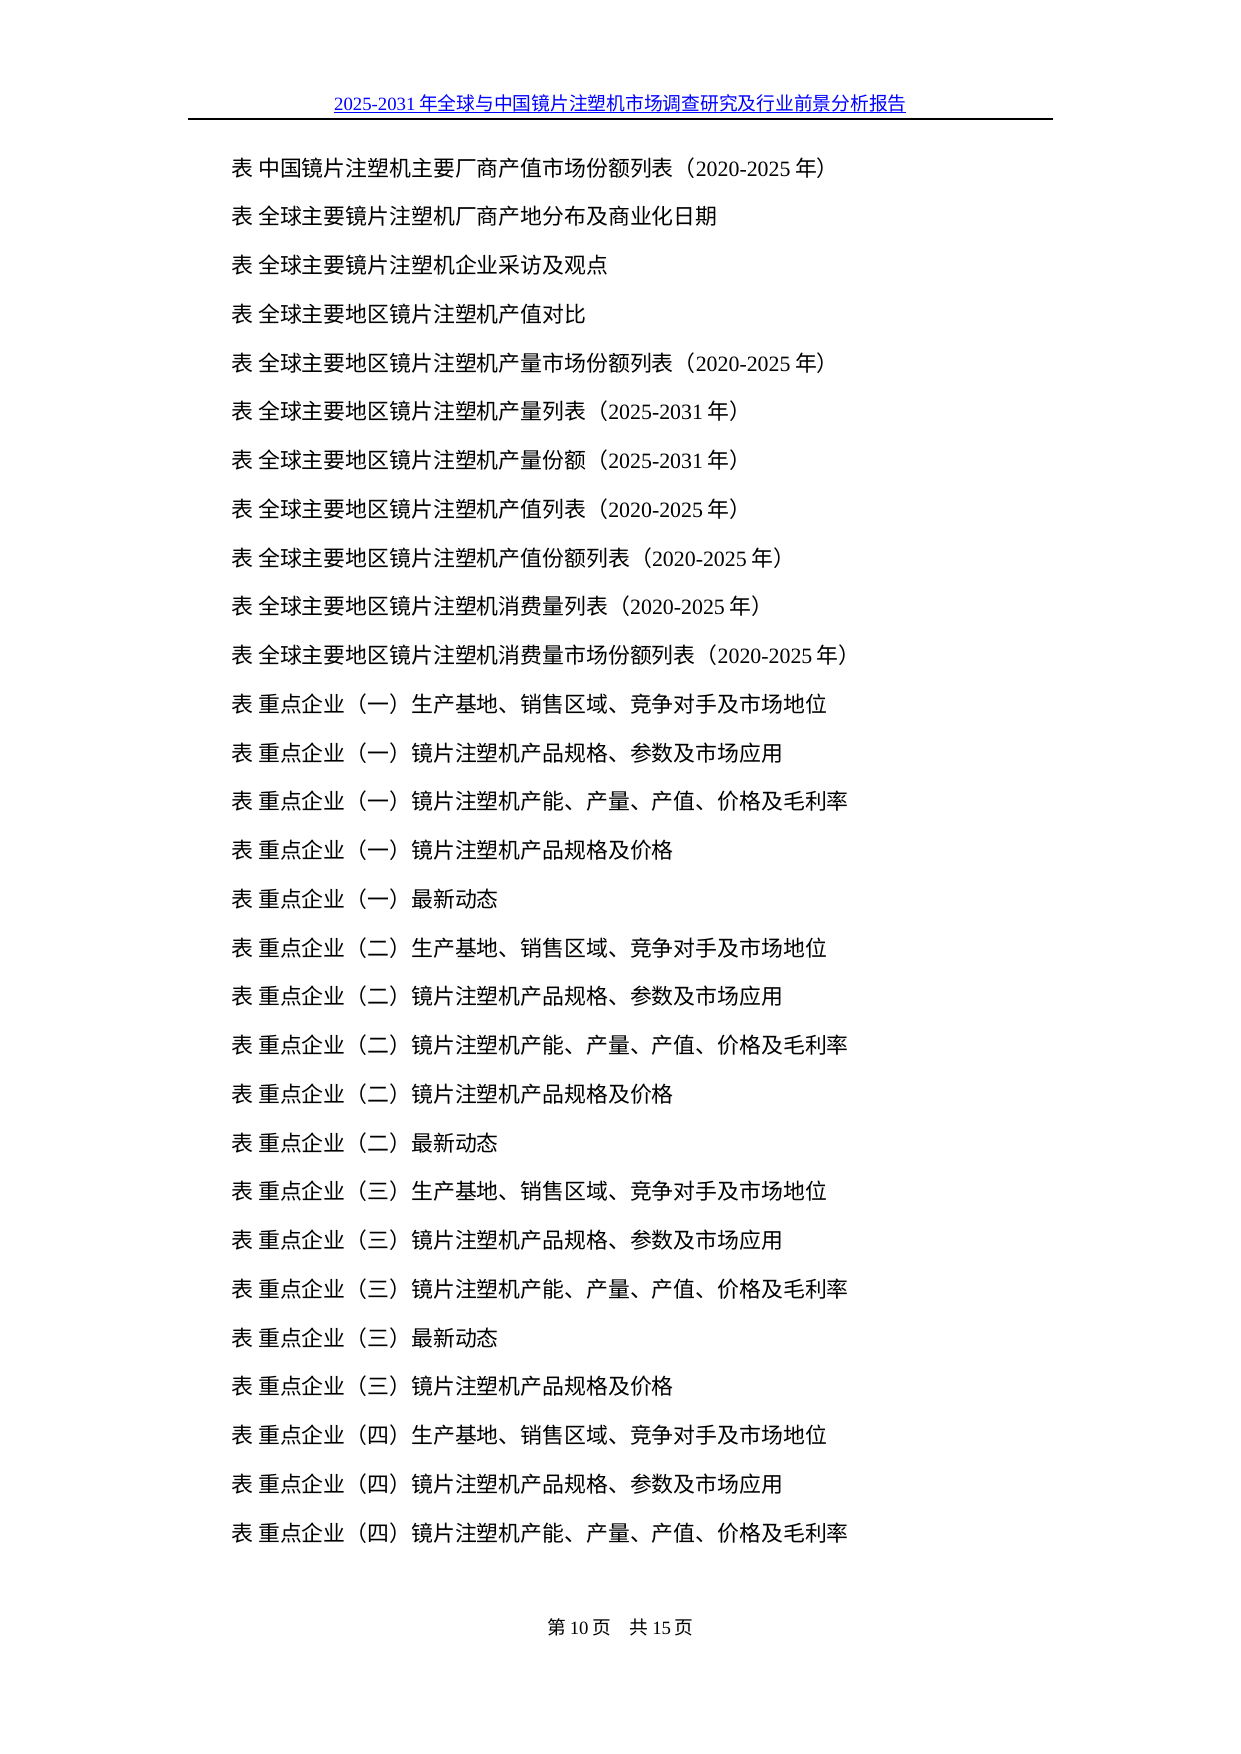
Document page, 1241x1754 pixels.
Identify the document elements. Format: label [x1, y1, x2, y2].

text [187, 150, 1053, 1548]
